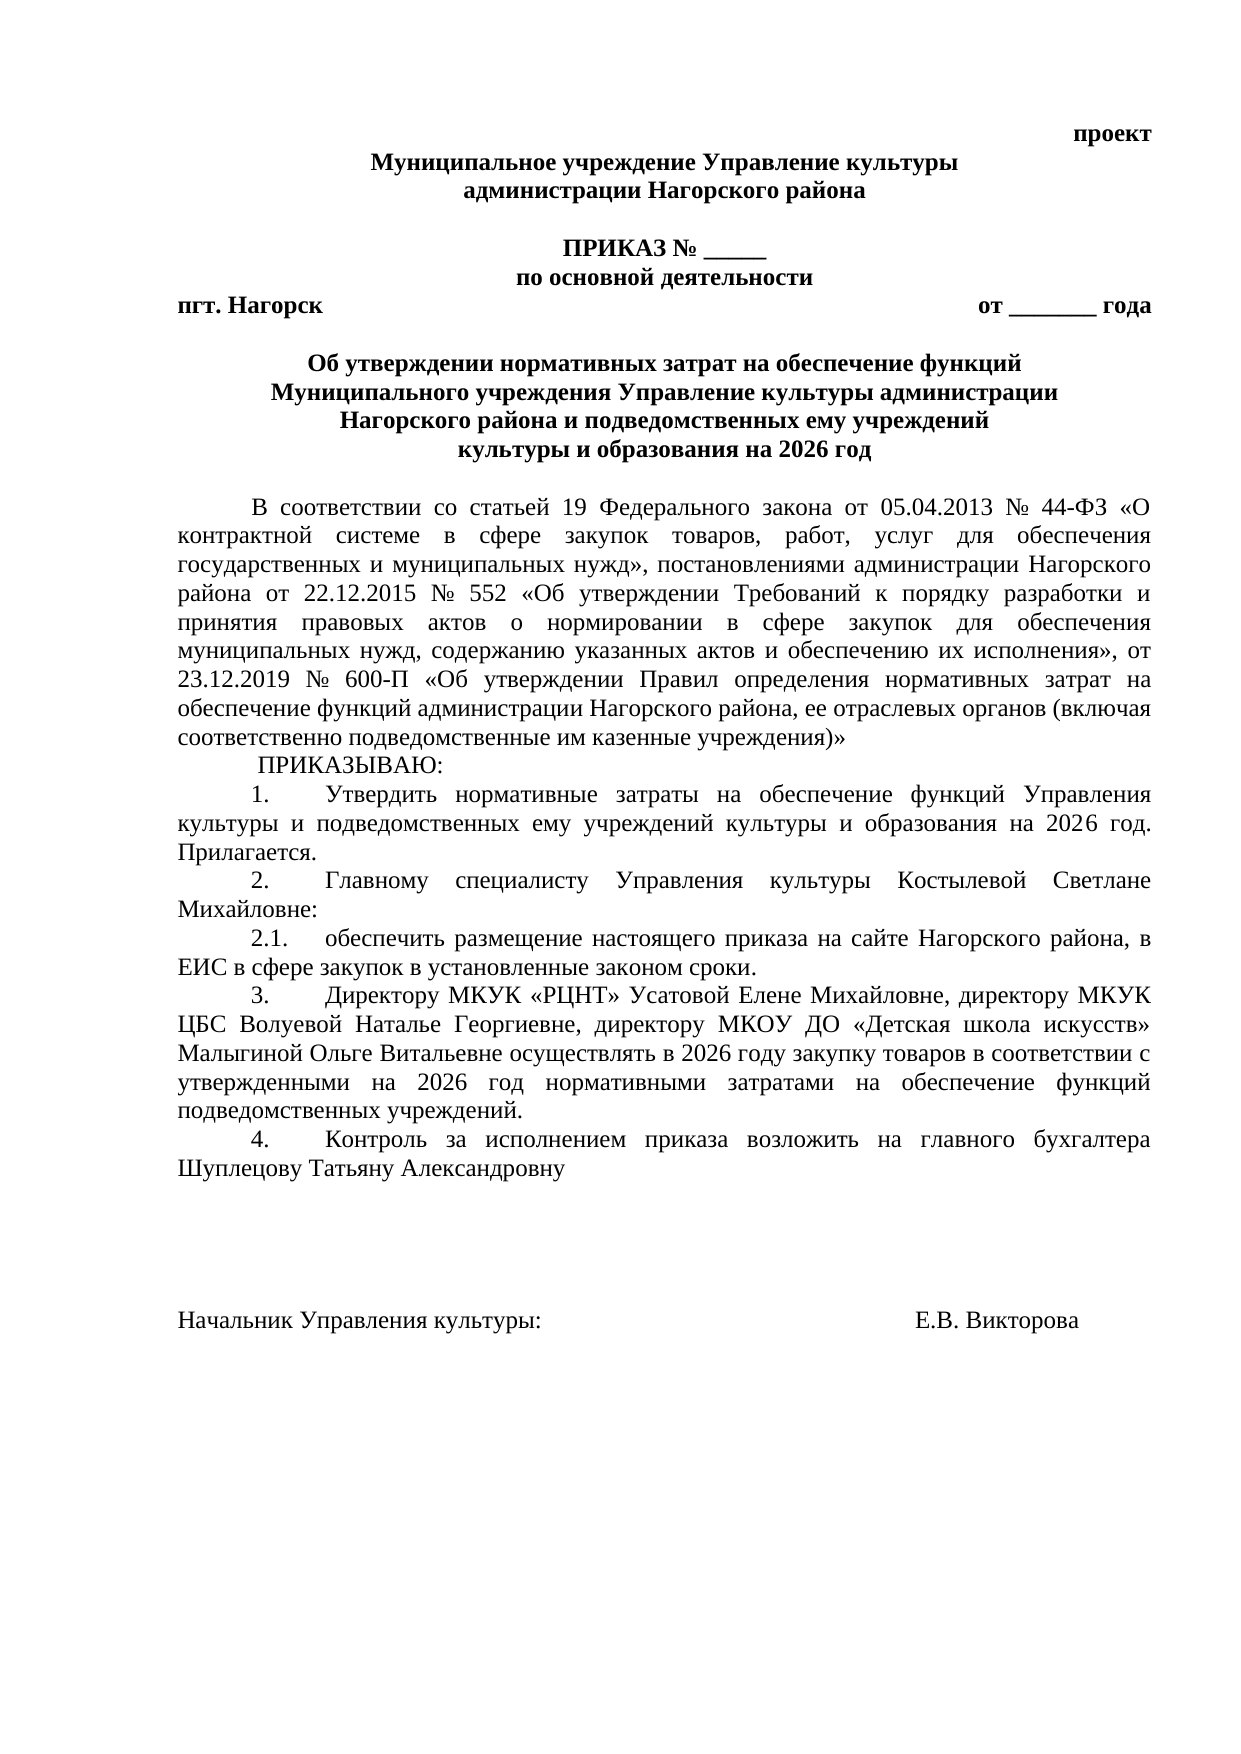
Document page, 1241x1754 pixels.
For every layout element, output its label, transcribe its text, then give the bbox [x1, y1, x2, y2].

title культуры и образования на 2026 год [177, 434, 1152, 463]
text пгт. Нагорск от _______ года [177, 291, 1152, 319]
title Об утверждении нормативных затрат на обеспечение функций [177, 348, 1152, 377]
title Муниципального учреждения Управление культуры администрации [177, 377, 1152, 406]
text проект [177, 118, 1152, 147]
list Утвердить нормативные затраты на обеспечение функций Управления культуры и подведомственных ему учреждений культуры и образования на 2026 год. Прилагается. [177, 779, 1152, 866]
list обеспечить размещение настоящего приказа на сайте Нагорского района, в ЕИС в сфере закупок в установленные законом сроки. [177, 923, 1152, 981]
list Контроль за исполнением приказа возложить на главного бухгалтера Шуплецову Татьяну Александровну [177, 1124, 1152, 1182]
text по основной деятельности [177, 262, 1152, 291]
text Начальник Управления культуры: Е.В. Викторова [177, 1306, 1152, 1334]
list Директору МКУК «РЦНТ» Усатовой Елене Михайловне, директору МКУК ЦБС Волуевой Наталье Георгиевне, директору МКОУ ДО «Детская школа искусств» Малыгиной Ольге Витальевне осуществлять в 2026 году закупку товаров в соответствии с утвержденными на 2026 год нормативными затратами на обеспечение функций подведомственных учреждений. [177, 981, 1152, 1124]
title Нагорского района и подведомственных ему учреждений [177, 406, 1152, 434]
text ПРИКАЗЫВАЮ: [177, 751, 1152, 779]
text В соответствии со статьей 19 Федерального закона от 05.04.2013 № 44-ФЗ «О контрактной системе в сфере закупок товаров, работ, услуг для обеспечения государственных и муниципальных нужд», постановлениями администрации Нагорского района от 22.12.2015 № 552 «Об утверждении Требований к порядку разработки и принятия правовых актов о нормировании в сфере закупок для обеспечения муниципальных нужд, содержанию указанных актов и обеспечению их исполнения», от 23.12.2019 № 600-П «Об утверждении Правил определения нормативных затрат на обеспечение функций администрации Нагорского района, ее отраслевых органов (включая соответственно подведомственные им казенные учреждения)» [177, 492, 1152, 751]
text ПРИКАЗ № _____ [177, 233, 1152, 262]
text администрации Нагорского района [177, 176, 1152, 204]
list Главному специалисту Управления культуры Костылевой Светлане Михайловне: [177, 866, 1152, 923]
text Муниципальное учреждение Управление культуры [177, 147, 1152, 176]
